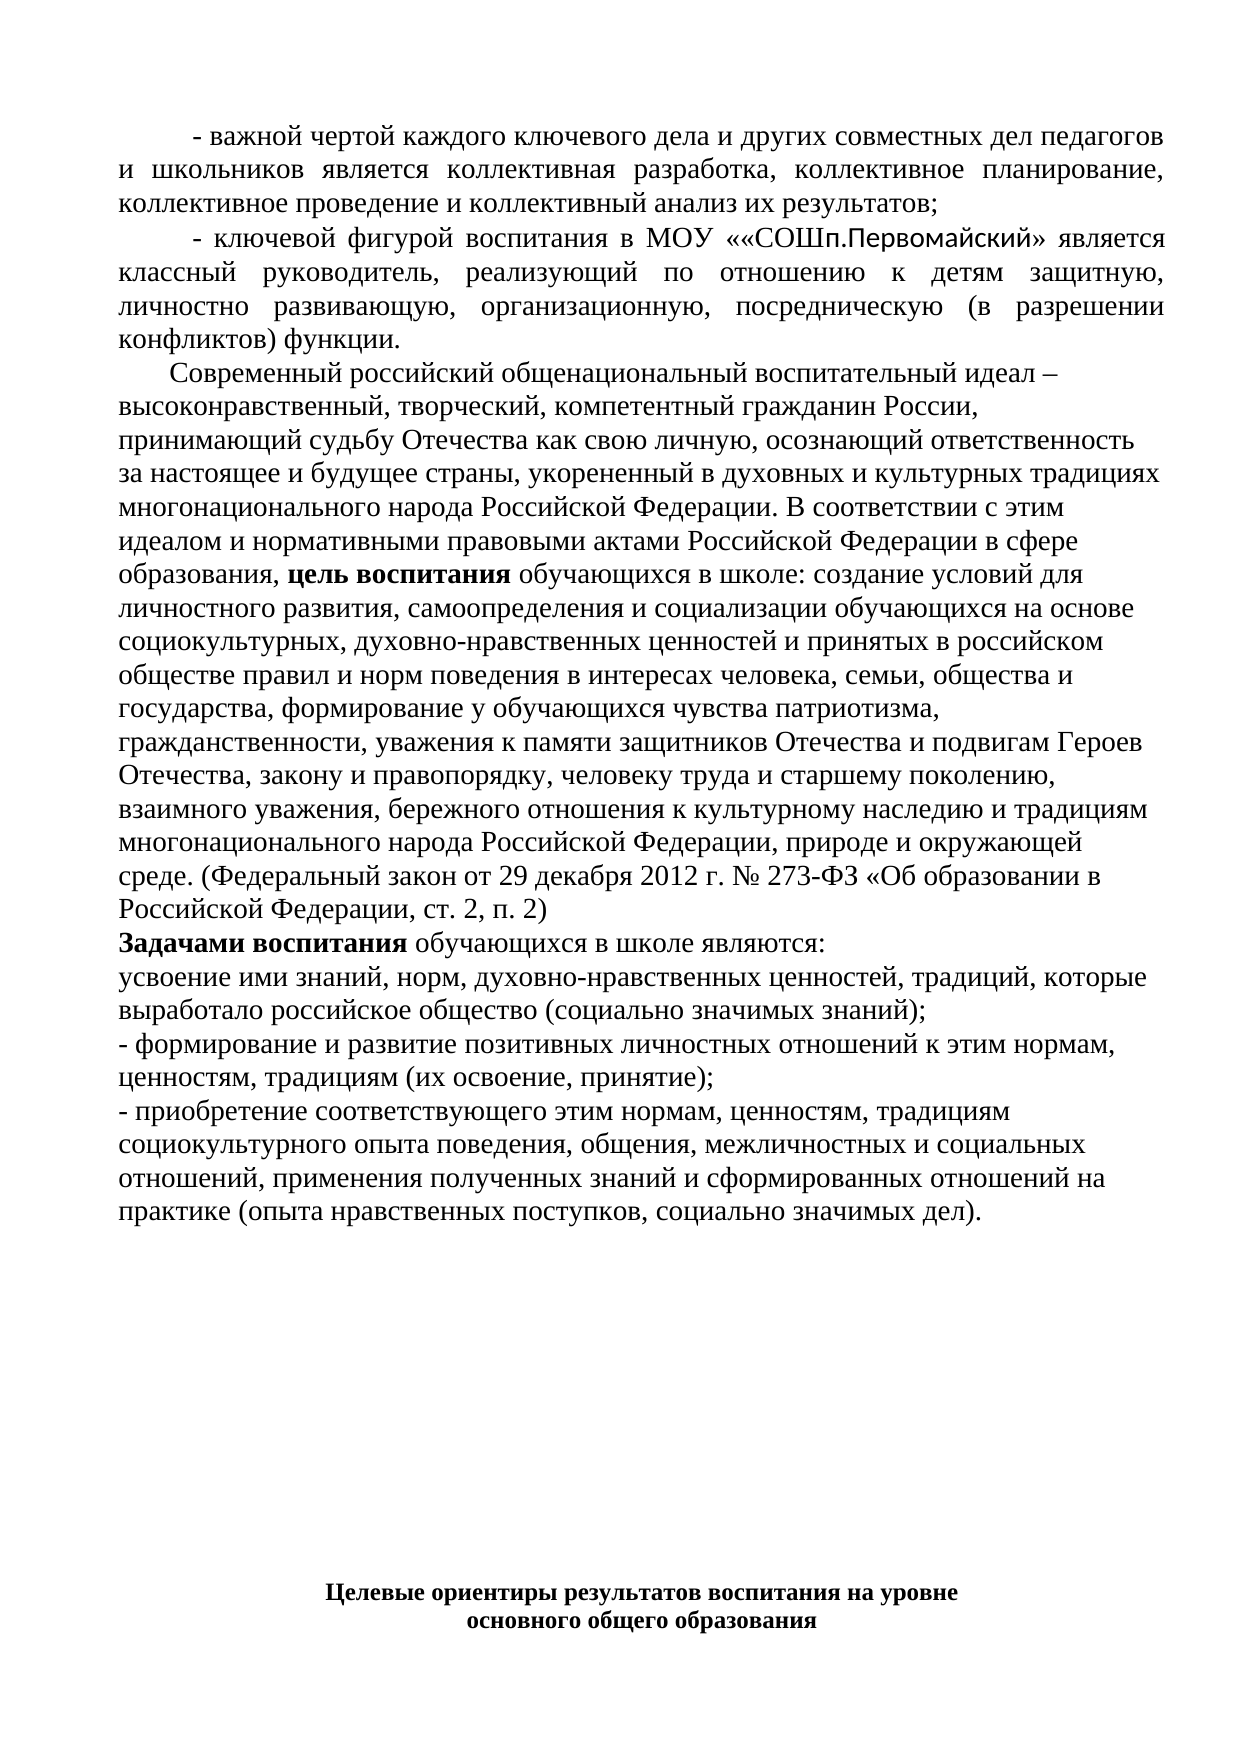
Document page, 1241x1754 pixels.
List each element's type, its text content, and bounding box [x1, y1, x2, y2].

text - формирование и развитие позитивных личностных отношений к этим нормам, ценностям, традициям (их освоение, принятие); [118, 1026, 1165, 1093]
text основного общего образования [118, 1606, 1165, 1634]
text Задачами воспитания обучающихся в школе являются: [118, 925, 1165, 959]
text - ключевой фигурой воспитания в МОУ ««СОШп.Первомайский» является классный руководитель, реализующий по отношению к детям защитную, личностно развивающую, организационную, посредническую (в разрешении конфликтов) функции. [118, 219, 1165, 355]
text - приобретение соответствующего этим нормам, ценностям, традициям социокультурного опыта поведения, общения, межличностных и социальных отношений, применения полученных знаний и сформированных отношений на практике (опыта нравственных поступков, социально значимых дел). [118, 1093, 1165, 1227]
text Целевые ориентиры результатов воспитания на уровне [118, 1577, 1165, 1606]
text - важной чертой каждого ключевого дела и других совместных дел педагогов и школьников является коллективная разработка, коллективное планирование, коллективное проведение и коллективный анализ их результатов; [118, 118, 1165, 219]
text усвоение ими знаний, норм, духовно-нравственных ценностей, традиций, которые выработало российское общество (социально значимых знаний); [118, 959, 1165, 1026]
text Современный российский общенациональный воспитательный идеал – высоконравственный, творческий, компетентный гражданин России, принимающий судьбу Отечества как свою личную, осознающий ответственность за настоящее и будущее страны, укорененный в духовных и культурных традициях многонационального народа Российской Федерации. В соответствии с этим идеалом и нормативными правовыми актами Российской Федерации в сфере образования, цель воспитания обучающихся в школе: создание условий для личностного развития, самоопределения и социализации обучающихся на основе социокультурных, духовно-нравственных ценностей и принятых в российском обществе правил и норм поведения в интересах человека, семьи, общества и государства, формирование у обучающихся чувства патриотизма, гражданственности, уважения к памяти защитников Отечества и подвигам Героев Отечества, закону и правопорядку, человеку труда и старшему поколению, взаимного уважения, бережного отношения к культурному наследию и традициям многонационального народа Российской Федерации, природе и окружающей среде. (Федеральный закон от 29 декабря . № 273-ФЗ «Об образовании в Российской Федерации, ст. 2, п. 2) [118, 355, 1165, 925]
